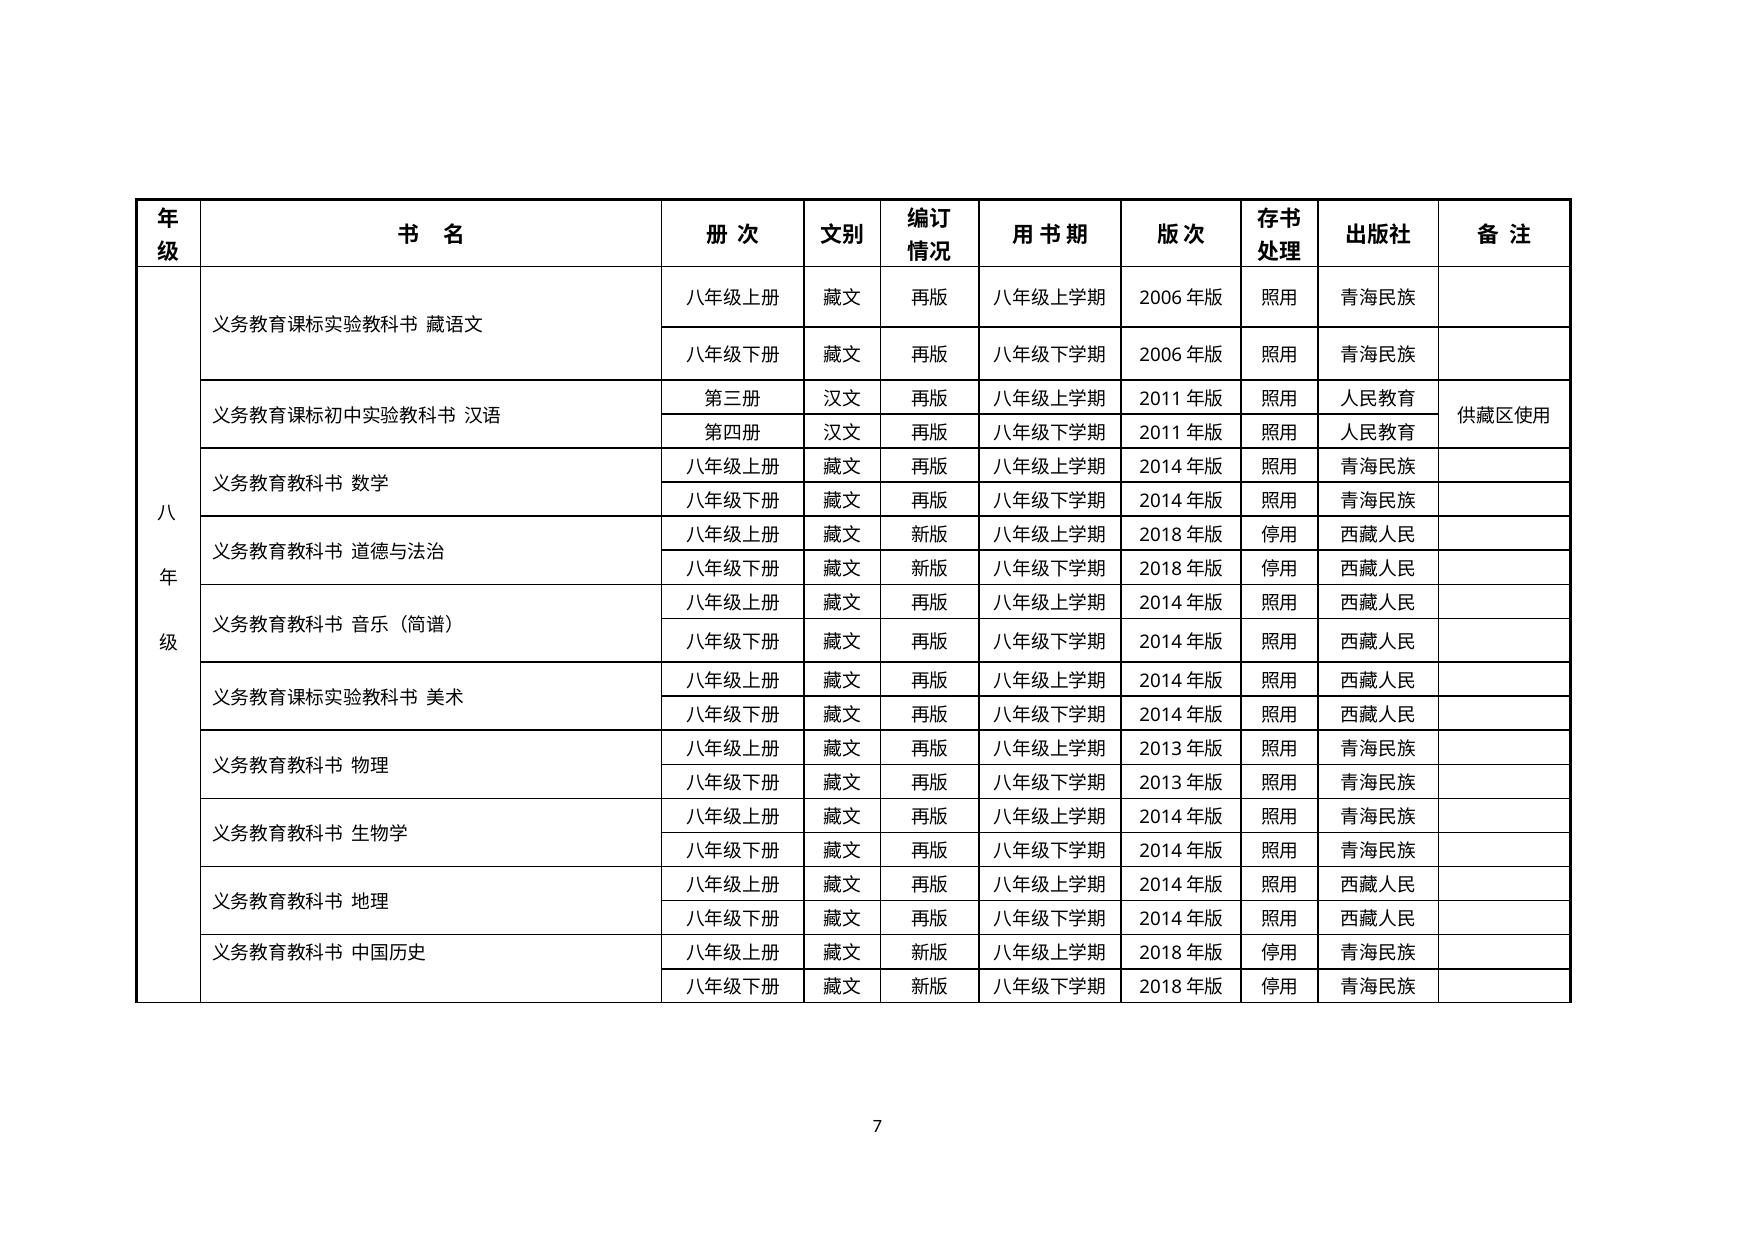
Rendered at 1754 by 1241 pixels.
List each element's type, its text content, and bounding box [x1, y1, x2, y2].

table_cell [1439, 449, 1569, 481]
table_cell 照用 [1242, 415, 1317, 447]
table_cell 再版 [881, 731, 978, 763]
table_cell 藏文 [805, 970, 880, 1002]
table_cell 2014年版 [1122, 697, 1240, 729]
table_cell 藏文 [805, 267, 880, 326]
table_header 年级 [138, 201, 200, 266]
table_cell 人民教育 [1319, 415, 1438, 447]
table_cell 藏文 [805, 935, 880, 968]
table_header 册 次 [662, 201, 803, 266]
table_cell 义务教育课标实验教科书 美术 [201, 663, 661, 729]
table_cell 西藏人民 [1319, 867, 1438, 900]
table_cell 义务教育课标实验教科书 藏语文 [201, 267, 661, 379]
table_cell 再版 [881, 799, 978, 832]
table_cell 2011年版 [1122, 415, 1240, 447]
table_cell 藏文 [805, 867, 880, 900]
table_cell 藏文 [805, 328, 880, 379]
table_cell [1439, 697, 1569, 729]
table_cell 青海民族 [1319, 833, 1438, 866]
table_cell 再版 [881, 483, 978, 515]
table_cell 再版 [881, 328, 978, 379]
table_cell 八年级上学期 [980, 381, 1120, 413]
table_cell 2014年版 [1122, 449, 1240, 481]
table_cell 八年级下册 [662, 328, 803, 379]
table_cell 2014年版 [1122, 619, 1240, 661]
table_cell [1439, 935, 1569, 968]
table_cell [1439, 901, 1569, 934]
table_cell 八年级下学期 [980, 551, 1120, 583]
table_header 存书 处理 [1242, 201, 1317, 266]
table_header 版 次 [1122, 201, 1240, 266]
table_cell 义务教育教科书 中国历史 [201, 935, 661, 1002]
table_cell 八年级上学期 [980, 267, 1120, 326]
table_cell 八年级上学期 [980, 663, 1120, 695]
table_cell [1439, 799, 1569, 832]
table_cell [1439, 970, 1569, 1002]
table_cell 2013年版 [1122, 765, 1240, 797]
table_cell 西藏人民 [1319, 901, 1438, 934]
table_cell 八年级上册 [662, 449, 803, 481]
table_cell [1439, 551, 1569, 583]
table_cell 再版 [881, 619, 978, 661]
table_cell 停用 [1242, 517, 1317, 549]
table_cell 再版 [881, 449, 978, 481]
table_cell 青海民族 [1319, 449, 1438, 481]
table_cell 汉文 [805, 381, 880, 413]
table_cell 八年级上学期 [980, 935, 1120, 968]
table_cell 义务教育教科书 数学 [201, 449, 661, 515]
table_cell 藏文 [805, 799, 880, 832]
table_cell 再版 [881, 697, 978, 729]
table_cell 八年级上册 [662, 935, 803, 968]
table_cell 新版 [881, 551, 978, 583]
table_cell 藏文 [805, 483, 880, 515]
table_cell 新版 [881, 517, 978, 549]
table_cell 藏文 [805, 449, 880, 481]
table_cell 再版 [881, 415, 978, 447]
table_cell 再版 [881, 267, 978, 326]
table_cell 义务教育教科书 音乐（简谱） [201, 585, 661, 661]
table_cell 2018年版 [1122, 517, 1240, 549]
table_cell 八年级下学期 [980, 619, 1120, 661]
table_cell 照用 [1242, 867, 1317, 900]
table_cell 照用 [1242, 619, 1317, 661]
table_cell 八年级上学期 [980, 449, 1120, 481]
table_cell 2014年版 [1122, 901, 1240, 934]
table_header 备 注 [1439, 201, 1569, 266]
table_cell 八年级下学期 [980, 697, 1120, 729]
table_cell 八年级上学期 [980, 799, 1120, 832]
table_cell 青海民族 [1319, 731, 1438, 763]
table_header 用 书 期 [980, 201, 1120, 266]
table_cell 第四册 [662, 415, 803, 447]
table_cell 再版 [881, 833, 978, 866]
table_cell 照用 [1242, 267, 1317, 326]
table_cell 供藏区使用 [1439, 381, 1569, 447]
table_cell 藏文 [805, 901, 880, 934]
table_cell 八年级上学期 [980, 585, 1120, 617]
table_cell 西藏人民 [1319, 663, 1438, 695]
table_cell 人民教育 [1319, 381, 1438, 413]
table_cell 2014年版 [1122, 833, 1240, 866]
table_cell 再版 [881, 765, 978, 797]
table_cell 义务教育课标初中实验教科书 汉语 [201, 381, 661, 447]
table_cell 八年级下册 [662, 970, 803, 1002]
table_cell 八年级下学期 [980, 765, 1120, 797]
table_cell 义务教育教科书 物理 [201, 731, 661, 797]
table_cell 八年级下册 [662, 833, 803, 866]
table_cell 2018年版 [1122, 935, 1240, 968]
table_cell 青海民族 [1319, 328, 1438, 379]
table_cell 八年级下册 [662, 765, 803, 797]
table_cell 照用 [1242, 663, 1317, 695]
table_cell 2013年版 [1122, 731, 1240, 763]
table_cell 八年级下册 [662, 901, 803, 934]
table_cell 青海民族 [1319, 483, 1438, 515]
table_cell 青海民族 [1319, 970, 1438, 1002]
table_cell 藏文 [805, 585, 880, 617]
table_cell 西藏人民 [1319, 697, 1438, 729]
table_cell 藏文 [805, 731, 880, 763]
table_cell 八年级上学期 [980, 731, 1120, 763]
table_cell 2006年版 [1122, 267, 1240, 326]
table_cell 照用 [1242, 731, 1317, 763]
table_cell 八年级上学期 [980, 867, 1120, 900]
table_cell 西藏人民 [1319, 517, 1438, 549]
table_cell 第三册 [662, 381, 803, 413]
table_cell 照用 [1242, 328, 1317, 379]
table_cell [1439, 867, 1569, 900]
table_cell 八年级上册 [662, 867, 803, 900]
table_cell 八年级下册 [662, 483, 803, 515]
table_cell 照用 [1242, 483, 1317, 515]
table_cell [1439, 765, 1569, 797]
table_cell 藏文 [805, 517, 880, 549]
table_cell 八年级下学期 [980, 415, 1120, 447]
table_cell [1439, 517, 1569, 549]
table_header 编订 情况 [881, 201, 978, 266]
table_cell 新版 [881, 970, 978, 1002]
table_cell 2011年版 [1122, 381, 1240, 413]
table_cell 八年级上册 [662, 585, 803, 617]
table_cell 八年级上册 [662, 267, 803, 326]
table_cell 再版 [881, 585, 978, 617]
table_cell 照用 [1242, 585, 1317, 617]
table_header 文别 [805, 201, 880, 266]
table_cell 八年级下册 [662, 697, 803, 729]
table_cell 再版 [881, 663, 978, 695]
table_cell 西藏人民 [1319, 585, 1438, 617]
table_cell 八年级下册 [662, 619, 803, 661]
table_cell 八年级下学期 [980, 901, 1120, 934]
table_cell 义务教育教科书 生物学 [201, 799, 661, 866]
table_cell [1439, 619, 1569, 661]
table_header 书 名 [201, 201, 661, 266]
table_cell 藏文 [805, 663, 880, 695]
table_cell 照用 [1242, 799, 1317, 832]
table_cell 藏文 [805, 833, 880, 866]
table_cell 2014年版 [1122, 799, 1240, 832]
table_cell 2014年版 [1122, 663, 1240, 695]
table_cell 照用 [1242, 765, 1317, 797]
table_cell 2018年版 [1122, 970, 1240, 1002]
table_cell 2014年版 [1122, 867, 1240, 900]
table_cell 八年级下学期 [980, 833, 1120, 866]
table_cell [1439, 483, 1569, 515]
table_cell 八年级下学期 [980, 328, 1120, 379]
table_cell 青海民族 [1319, 799, 1438, 832]
table_cell 义务教育教科书 道德与法治 [201, 517, 661, 583]
table_cell 2014年版 [1122, 483, 1240, 515]
table_cell 八年级下册 [662, 551, 803, 583]
table_cell 2006年版 [1122, 328, 1240, 379]
table_cell 八 年 级 [138, 267, 200, 1002]
table_header 出版社 [1319, 201, 1438, 266]
table_cell 照用 [1242, 449, 1317, 481]
table_cell [1439, 663, 1569, 695]
table_cell 停用 [1242, 551, 1317, 583]
table_cell [1439, 585, 1569, 617]
table_cell 照用 [1242, 697, 1317, 729]
table_cell 2014年版 [1122, 585, 1240, 617]
table_cell 停用 [1242, 935, 1317, 968]
table_cell 八年级上册 [662, 517, 803, 549]
table_cell 八年级上学期 [980, 517, 1120, 549]
table_cell [1439, 833, 1569, 866]
table_cell 八年级下学期 [980, 483, 1120, 515]
table_cell 停用 [1242, 970, 1317, 1002]
table_cell 青海民族 [1319, 765, 1438, 797]
table_cell 八年级下学期 [980, 970, 1120, 1002]
table_cell [1439, 731, 1569, 763]
table_cell 义务教育教科书 地理 [201, 867, 661, 934]
table_cell 青海民族 [1319, 267, 1438, 326]
table_cell 照用 [1242, 901, 1317, 934]
table_cell 八年级上册 [662, 731, 803, 763]
table_cell 西藏人民 [1319, 619, 1438, 661]
table_cell [1439, 328, 1569, 379]
table_cell 新版 [881, 935, 978, 968]
table_cell 八年级上册 [662, 799, 803, 832]
table_cell 照用 [1242, 833, 1317, 866]
table_cell 藏文 [805, 697, 880, 729]
table_cell 藏文 [805, 619, 880, 661]
table_cell 再版 [881, 867, 978, 900]
table_cell 再版 [881, 381, 978, 413]
table_cell 2018年版 [1122, 551, 1240, 583]
table_cell 照用 [1242, 381, 1317, 413]
table_cell [1439, 267, 1569, 326]
table_cell 藏文 [805, 551, 880, 583]
table_cell 藏文 [805, 765, 880, 797]
table_cell 八年级上册 [662, 663, 803, 695]
table_cell 汉文 [805, 415, 880, 447]
table_cell 再版 [881, 901, 978, 934]
table_cell 青海民族 [1319, 935, 1438, 968]
table_cell 西藏人民 [1319, 551, 1438, 583]
